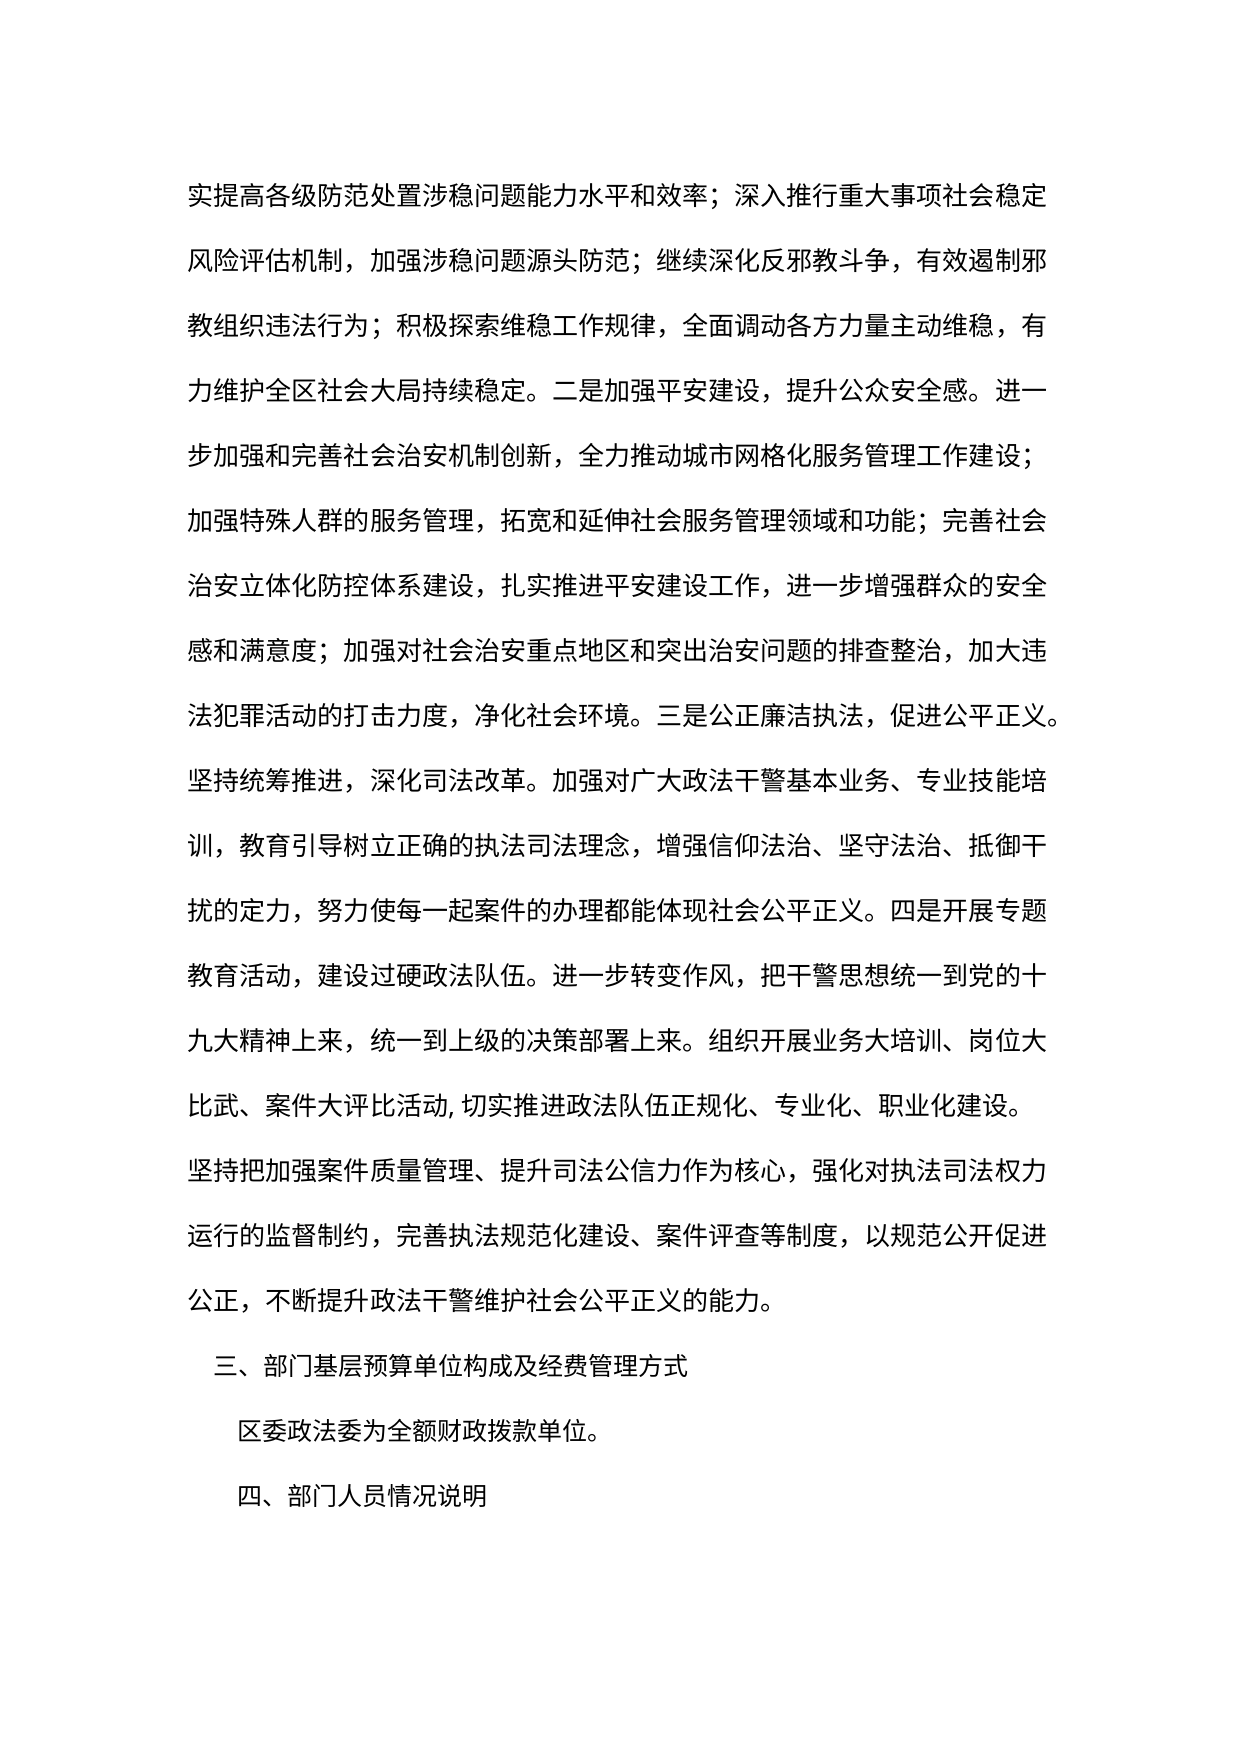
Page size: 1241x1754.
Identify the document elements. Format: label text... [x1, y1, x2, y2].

text 三、部门基层预算单位构成及经费管理方式 [187, 1332, 1053, 1397]
text 区委政法委为全额财政拨款单位。 [187, 1397, 1053, 1462]
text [187, 162, 1053, 1332]
text 四、部门人员情况说明 [187, 1462, 1053, 1527]
